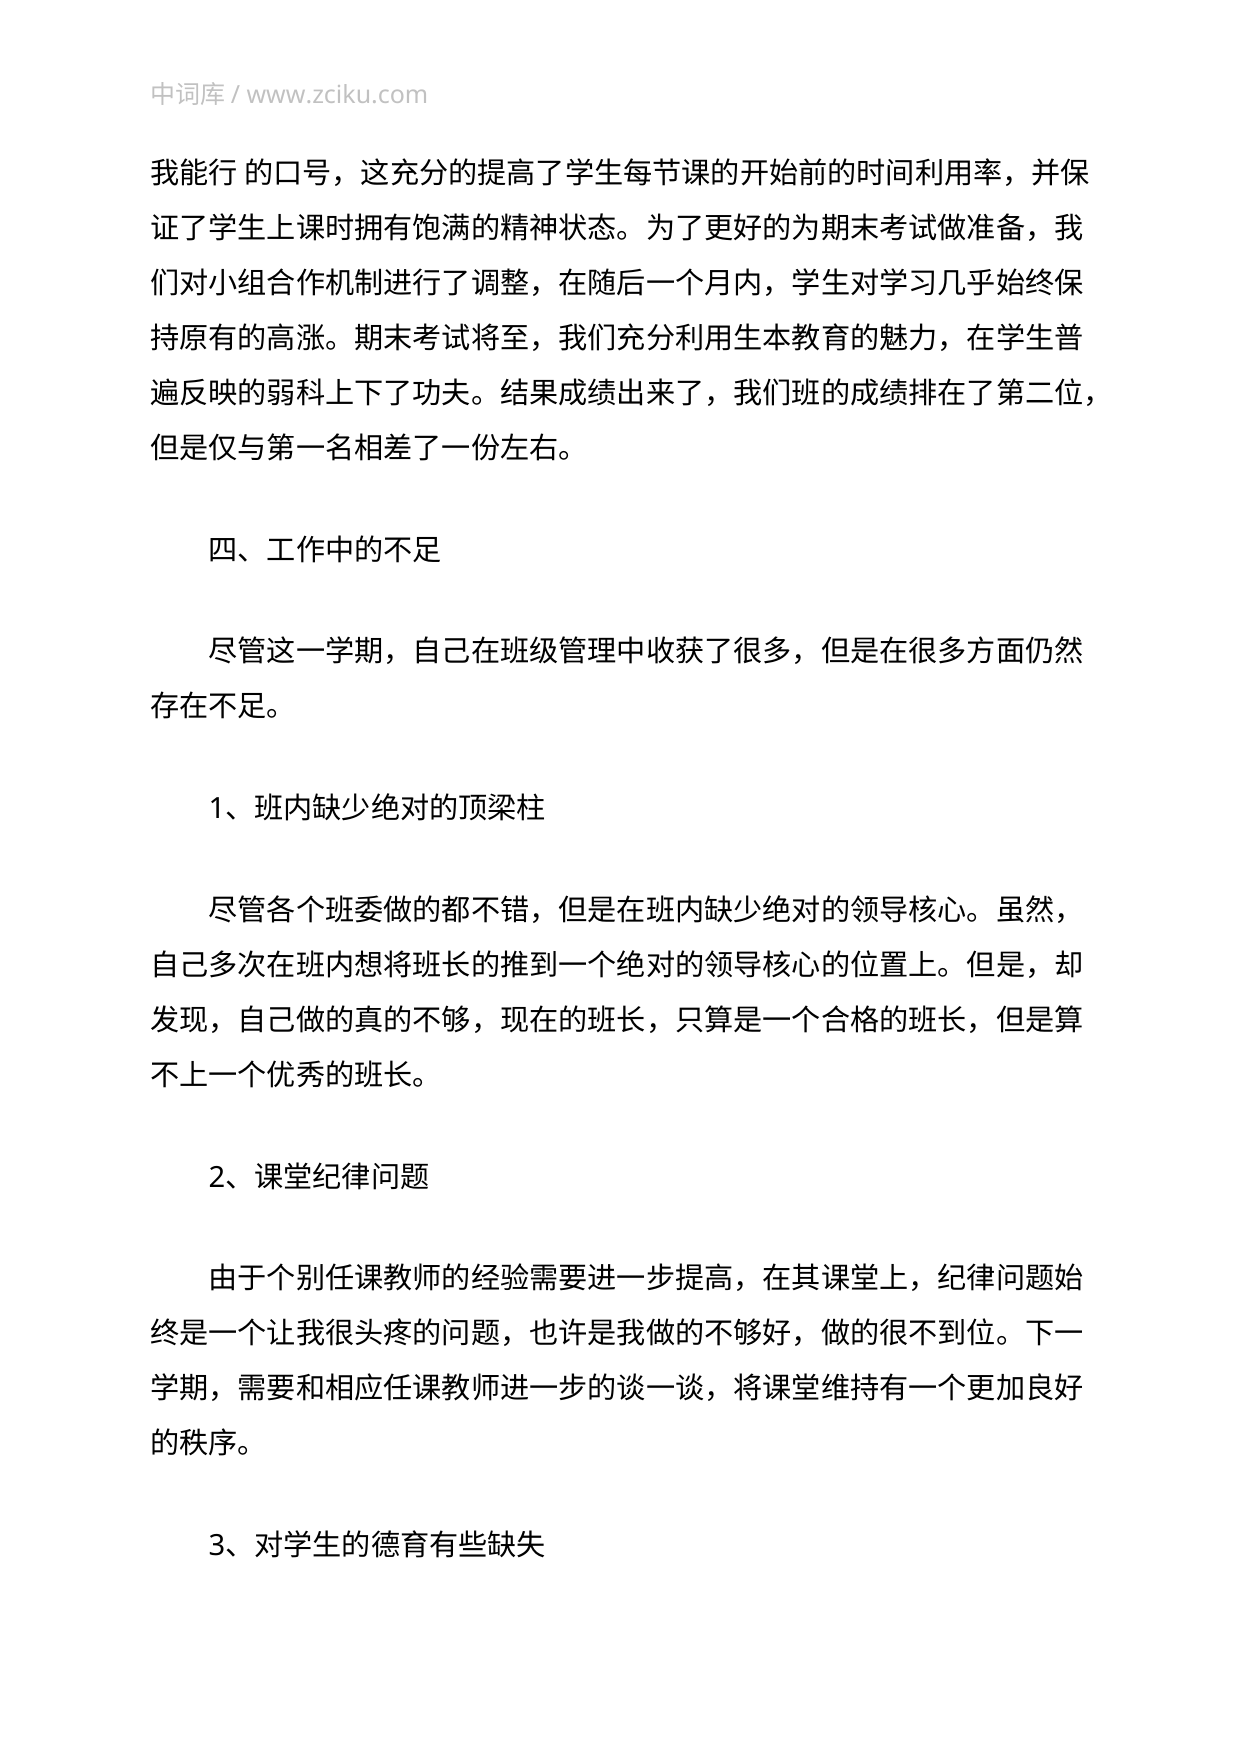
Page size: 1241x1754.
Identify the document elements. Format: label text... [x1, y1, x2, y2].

text 尽管各个班委做的都不错，但是在班内缺少绝对的领导核心。虽然，自己多次在班内想将班长的推到一个绝对的领导核心的位置上。但是，却发现，自己做的真的不够，现在的班长，只算是一个合格的班长，但是算不上一个优秀的班长。 [150, 887, 1090, 1094]
text 1、班内缺少绝对的顶梁柱 [150, 785, 1090, 827]
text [150, 150, 1090, 467]
text 四、工作中的不足 [150, 526, 1090, 568]
text 尽管这一学期，自己在班级管理中收获了很多，但是在很多方面仍然存在不足。 [150, 628, 1090, 725]
text 2、课堂纪律问题 [150, 1153, 1090, 1196]
text 3、对学生的德育有些缺失 [150, 1522, 1090, 1564]
text 由于个别任课教师的经验需要进一步提高，在其课堂上，纪律问题始终是一个让我很头疼的问题，也许是我做的不够好，做的很不到位。下一学期，需要和相应任课教师进一步的谈一谈，将课堂维持有一个更加良好的秩序。 [150, 1255, 1090, 1462]
